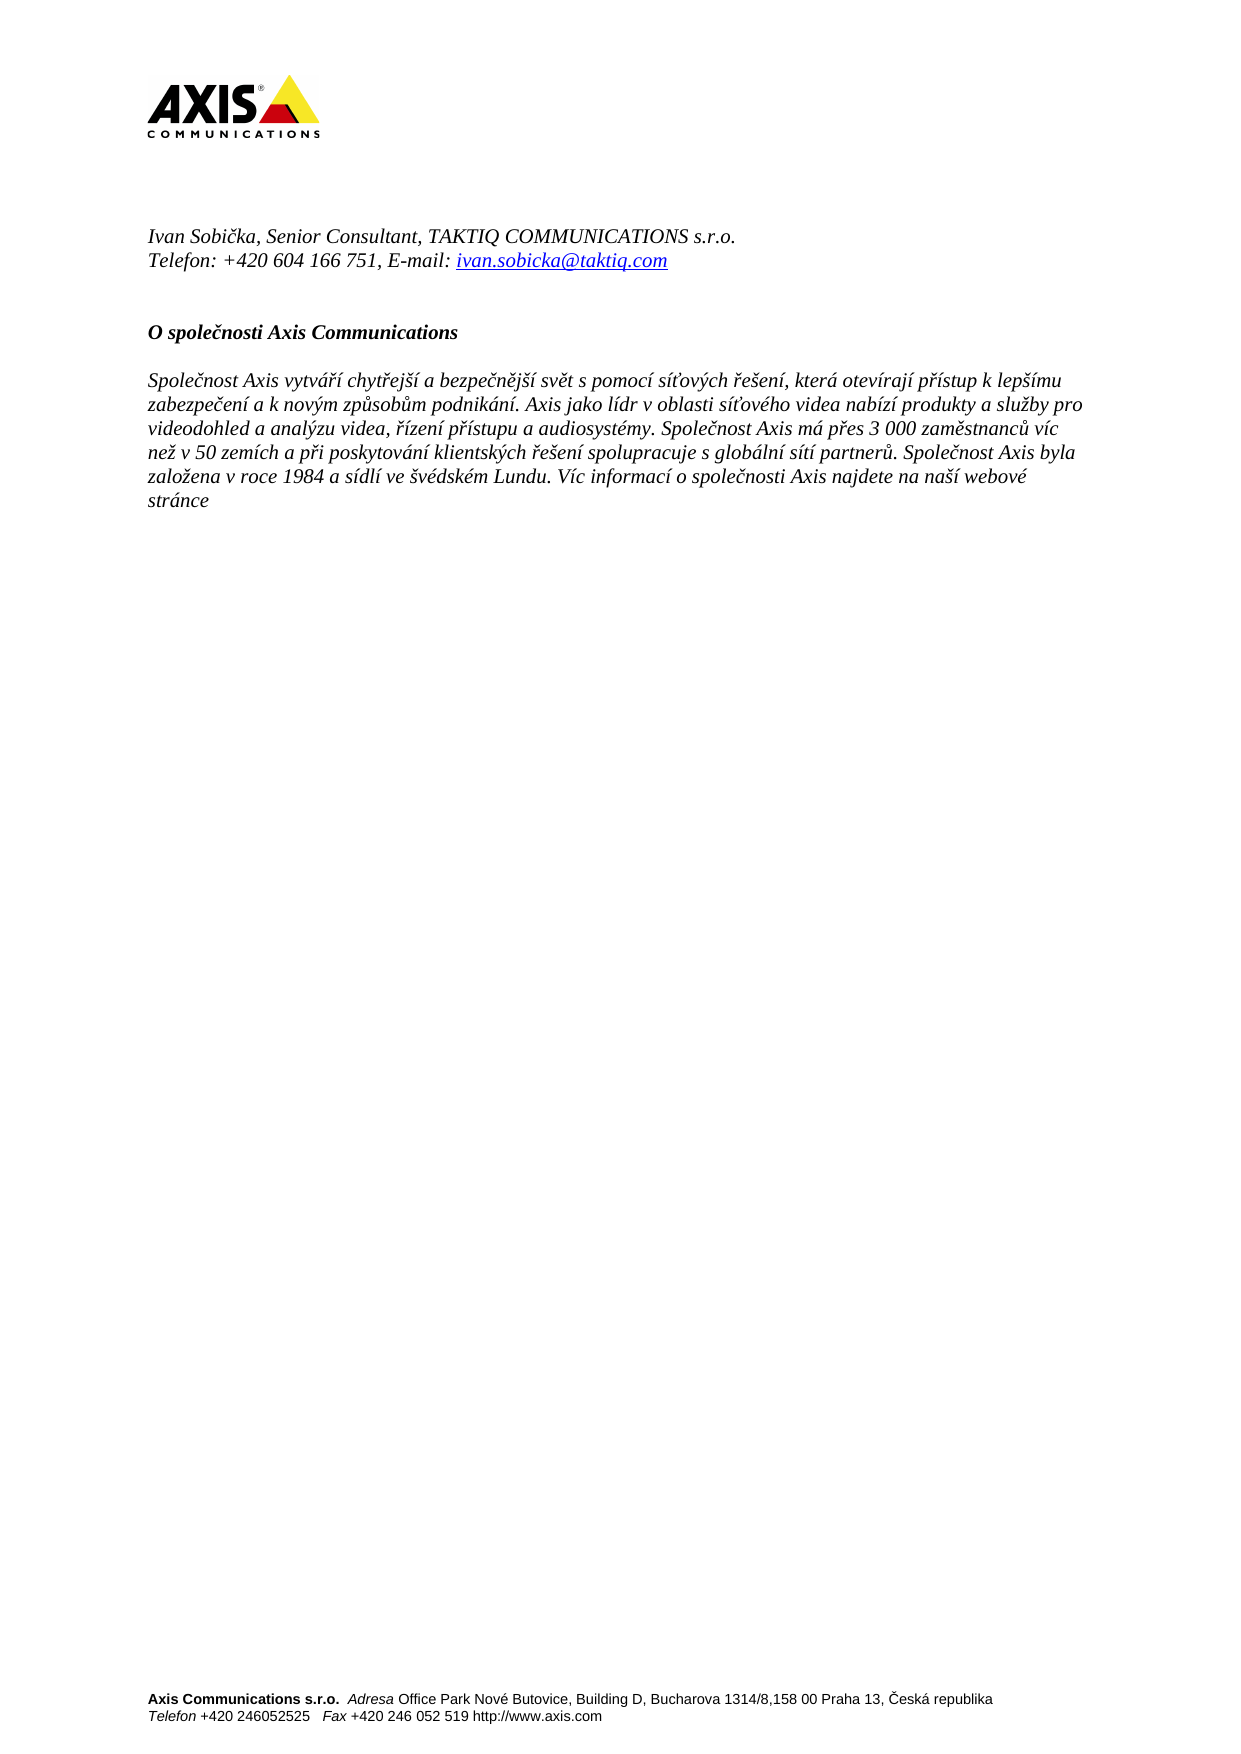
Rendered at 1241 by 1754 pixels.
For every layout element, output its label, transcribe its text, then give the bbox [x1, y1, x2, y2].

text Společnost Axis vytváří chytřejší a bezpečnější svět s pomocí síťových řešení, která otevírají přístup k lepšímu zabezpečení a k novým způsobům podnikání. Axis jako lídr v oblasti síťového videa nabízí produkty a služby pro videodohled a analýzu videa, řízení přístupu a audiosystémy. Společnost Axis má přes 3 000 zaměstnanců víc než v 50 zemích a při poskytování klientských řešení spolupracuje s globální sítí partnerů. Společnost Axis byla založena v roce 1984 a sídlí ve švédském Lundu. Víc informací o společnosti Axis najdete na naší webové stránce [148, 368, 1093, 512]
text O společnosti Axis Communications [148, 320, 1093, 344]
text Telefon: +420 604 166 751, E-mail: ivan.sobicka@taktiq.com [148, 248, 1093, 272]
picture [147, 75, 320, 138]
text Ivan Sobička, Senior Consultant, TAKTIQ COMMUNICATIONS s.r.o. [148, 224, 1093, 248]
